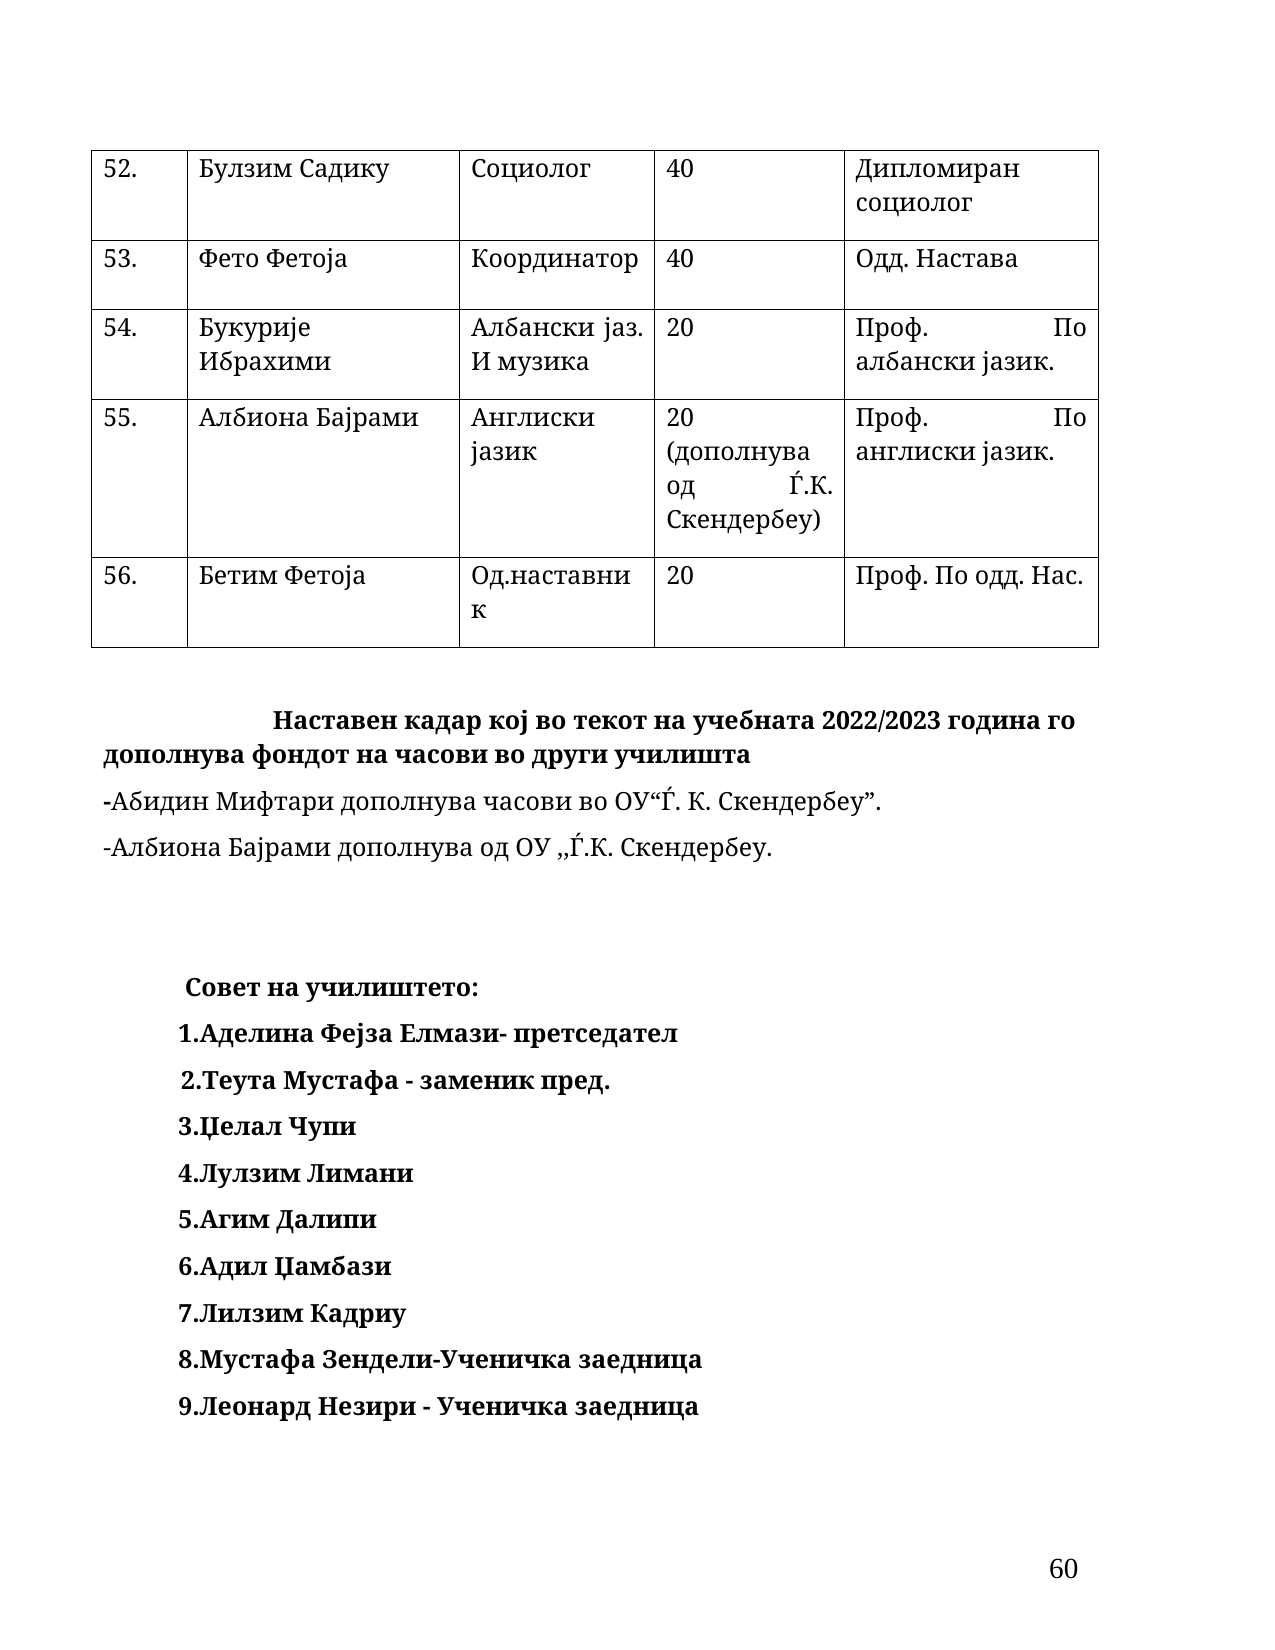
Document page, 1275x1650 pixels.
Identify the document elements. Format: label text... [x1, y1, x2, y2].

text -Албиона Бајрами дополнува од ОУ ,,Ѓ.К. Скендербеу. [103, 830, 1078, 864]
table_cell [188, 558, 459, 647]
text 7.Лилзим Кадриу [103, 1295, 1078, 1329]
text 9.Леонард Незири - Ученичка заедница [103, 1388, 1078, 1422]
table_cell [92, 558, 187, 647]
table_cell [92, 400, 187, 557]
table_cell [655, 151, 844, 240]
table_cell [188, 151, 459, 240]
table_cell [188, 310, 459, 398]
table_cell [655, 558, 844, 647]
text 4.Лулзим Лимани [103, 1156, 1078, 1190]
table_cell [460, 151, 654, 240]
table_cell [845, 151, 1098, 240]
text 1.Аделина Фејза Елмази- претседател [103, 1016, 1078, 1050]
text -Абидин Мифтари дополнува часови во ОУ“Ѓ. К. Скендербеу”. [103, 783, 1078, 817]
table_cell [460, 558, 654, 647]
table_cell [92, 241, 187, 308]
text 2.Теута Мустафа - заменик пред. [103, 1062, 1078, 1097]
text 3.Џелал Чупи [103, 1109, 1078, 1143]
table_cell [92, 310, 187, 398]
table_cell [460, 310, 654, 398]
text Наставен кадар кој во текот на учебната 2022/2023 година го дополнува фондот на часови во други училишта [103, 702, 1078, 771]
text 8.Мустафа Зендели-Ученичка заедница [103, 1342, 1078, 1376]
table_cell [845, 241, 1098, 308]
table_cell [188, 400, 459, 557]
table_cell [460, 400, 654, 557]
text 6.Адил Џамбази [103, 1249, 1078, 1283]
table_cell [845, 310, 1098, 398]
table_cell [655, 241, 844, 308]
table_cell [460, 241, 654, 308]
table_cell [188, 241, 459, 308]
text Совет на училиштето: [103, 969, 1078, 1003]
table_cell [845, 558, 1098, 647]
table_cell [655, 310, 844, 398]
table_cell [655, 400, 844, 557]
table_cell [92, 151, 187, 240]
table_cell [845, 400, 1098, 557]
text 5.Агим Далипи [103, 1202, 1078, 1236]
